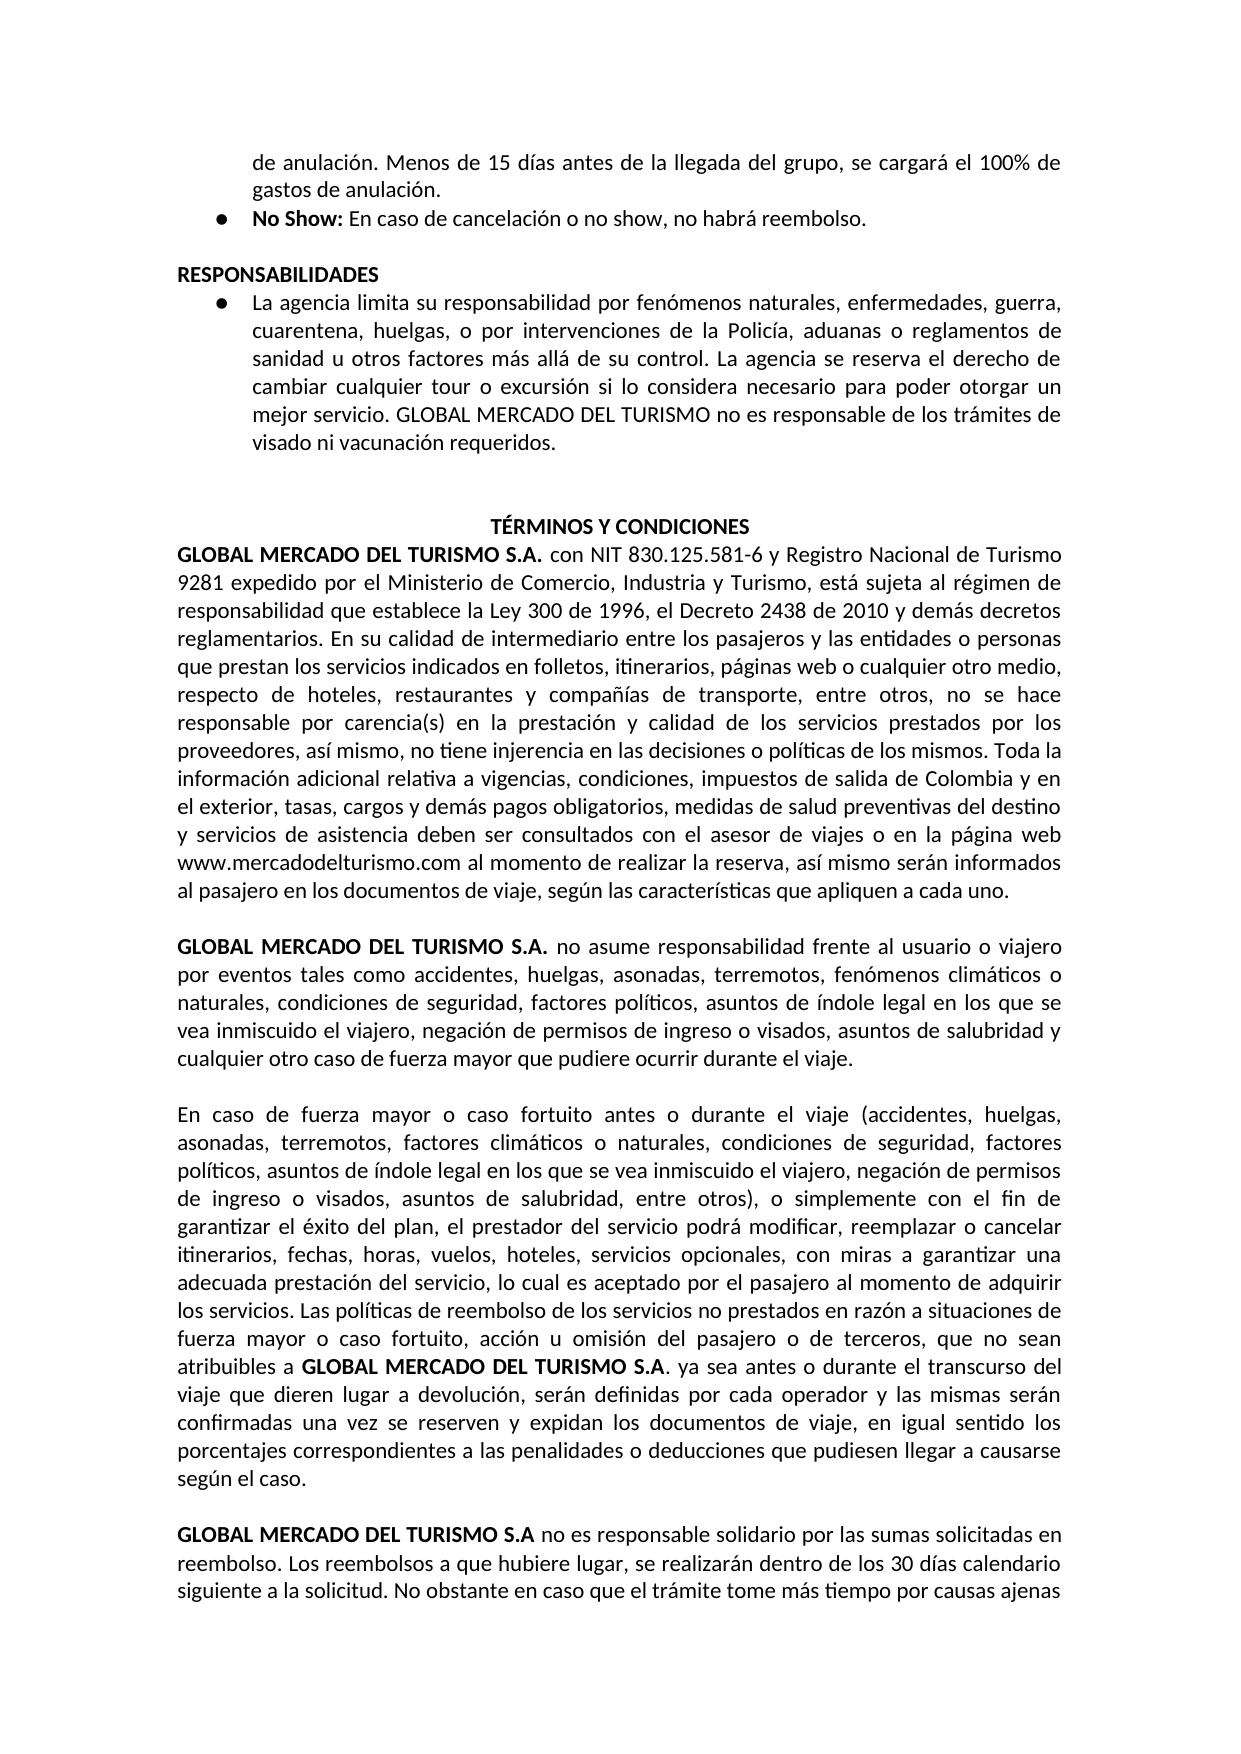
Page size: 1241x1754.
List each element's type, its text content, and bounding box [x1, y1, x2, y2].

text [177, 1521, 1063, 1605]
text En caso de fuerza mayor o caso fortuito antes o durante el viaje (accidentes, huelgas, asonadas, terremotos, factores climáticos o naturales, condiciones de seguridad, factores políticos, asuntos de índole legal en los que se vea inmiscuido el viajero, negación de permisos de ingreso o visados, asuntos de salubridad, entre otros), o simplemente con el fin de garantizar el éxito del plan, el prestador del servicio podrá modificar, reemplazar o cancelar itinerarios, fechas, horas, vuelos, hoteles, servicios opcionales, con miras a garantizar una adecuada prestación del servicio, lo cual es aceptado por el pasajero al momento de adquirir los servicios. Las políticas de reembolso de los servicios no prestados en razón a situaciones de fuerza mayor o caso fortuito, acción u omisión del pasajero o de terceros, que no sean atribuibles a GLOBAL MERCADO DEL TURISMO S.A. ya sea antes o durante el transcurso del viaje que dieren lugar a devolución, serán definidas por cada operador y las mismas serán confirmadas una vez se reserven y expidan los documentos de viaje, en igual sentido los porcentajes correspondientes a las penalidades o deducciones que pudiesen llegar a causarse según el caso. [177, 1100, 1063, 1493]
list La agencia limita su responsabilidad por fenómenos naturales, enfermedades, guerra, cuarentena, huelgas, o por intervenciones de la Policía, aduanas o reglamentos de sanidad u otros factores más allá de su control. La agencia se reserva el derecho de cambiar cualquier tour o excursión si lo considera necesario para poder otorgar un mejor servicio. GLOBAL MERCADO DEL TURISMO no es responsable de los trámites de visado ni vacunación requeridos. [214, 288, 1063, 456]
text RESPONSABILIDADES [177, 260, 1063, 288]
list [214, 148, 1063, 204]
text GLOBAL MERCADO DEL TURISMO S.A. con NIT 830.125.581-6 y Registro Nacional de Turismo 9281 expedido por el Ministerio de Comercio, Industria y Turismo, está sujeta al régimen de responsabilidad que establece la Ley 300 de 1996, el Decreto 2438 de 2010 y demás decretos reglamentarios. En su calidad de intermediario entre los pasajeros y las entidades o personas que prestan los servicios indicados en folletos, itinerarios, páginas web o cualquier otro medio, respecto de hoteles, restaurantes y compañías de transporte, entre otros, no se hace responsable por carencia(s) en la prestación y calidad de los servicios prestados por los proveedores, así mismo, no tiene injerencia en las decisiones o políticas de los mismos. Toda la información adicional relativa a vigencias, condiciones, impuestos de salida de Colombia y en el exterior, tasas, cargos y demás pagos obligatorios, medidas de salud preventivas del destino y servicios de asistencia deben ser consultados con el asesor de viajes o en la página web www.mercadodelturismo.com al momento de realizar la reserva, así mismo serán informados al pasajero en los documentos de viaje, según las características que apliquen a cada uno. [177, 540, 1063, 904]
list No Show: En caso de cancelación o no show, no habrá reembolso. [214, 204, 1063, 232]
text GLOBAL MERCADO DEL TURISMO S.A. no asume responsabilidad frente al usuario o viajero por eventos tales como accidentes, huelgas, asonadas, terremotos, fenómenos climáticos o naturales, condiciones de seguridad, factores políticos, asuntos de índole legal en los que se vea inmiscuido el viajero, negación de permisos de ingreso o visados, asuntos de salubridad y cualquier otro caso de fuerza mayor que pudiere ocurrir durante el viaje. [177, 932, 1063, 1072]
text TÉRMINOS Y CONDICIONES [177, 512, 1063, 540]
